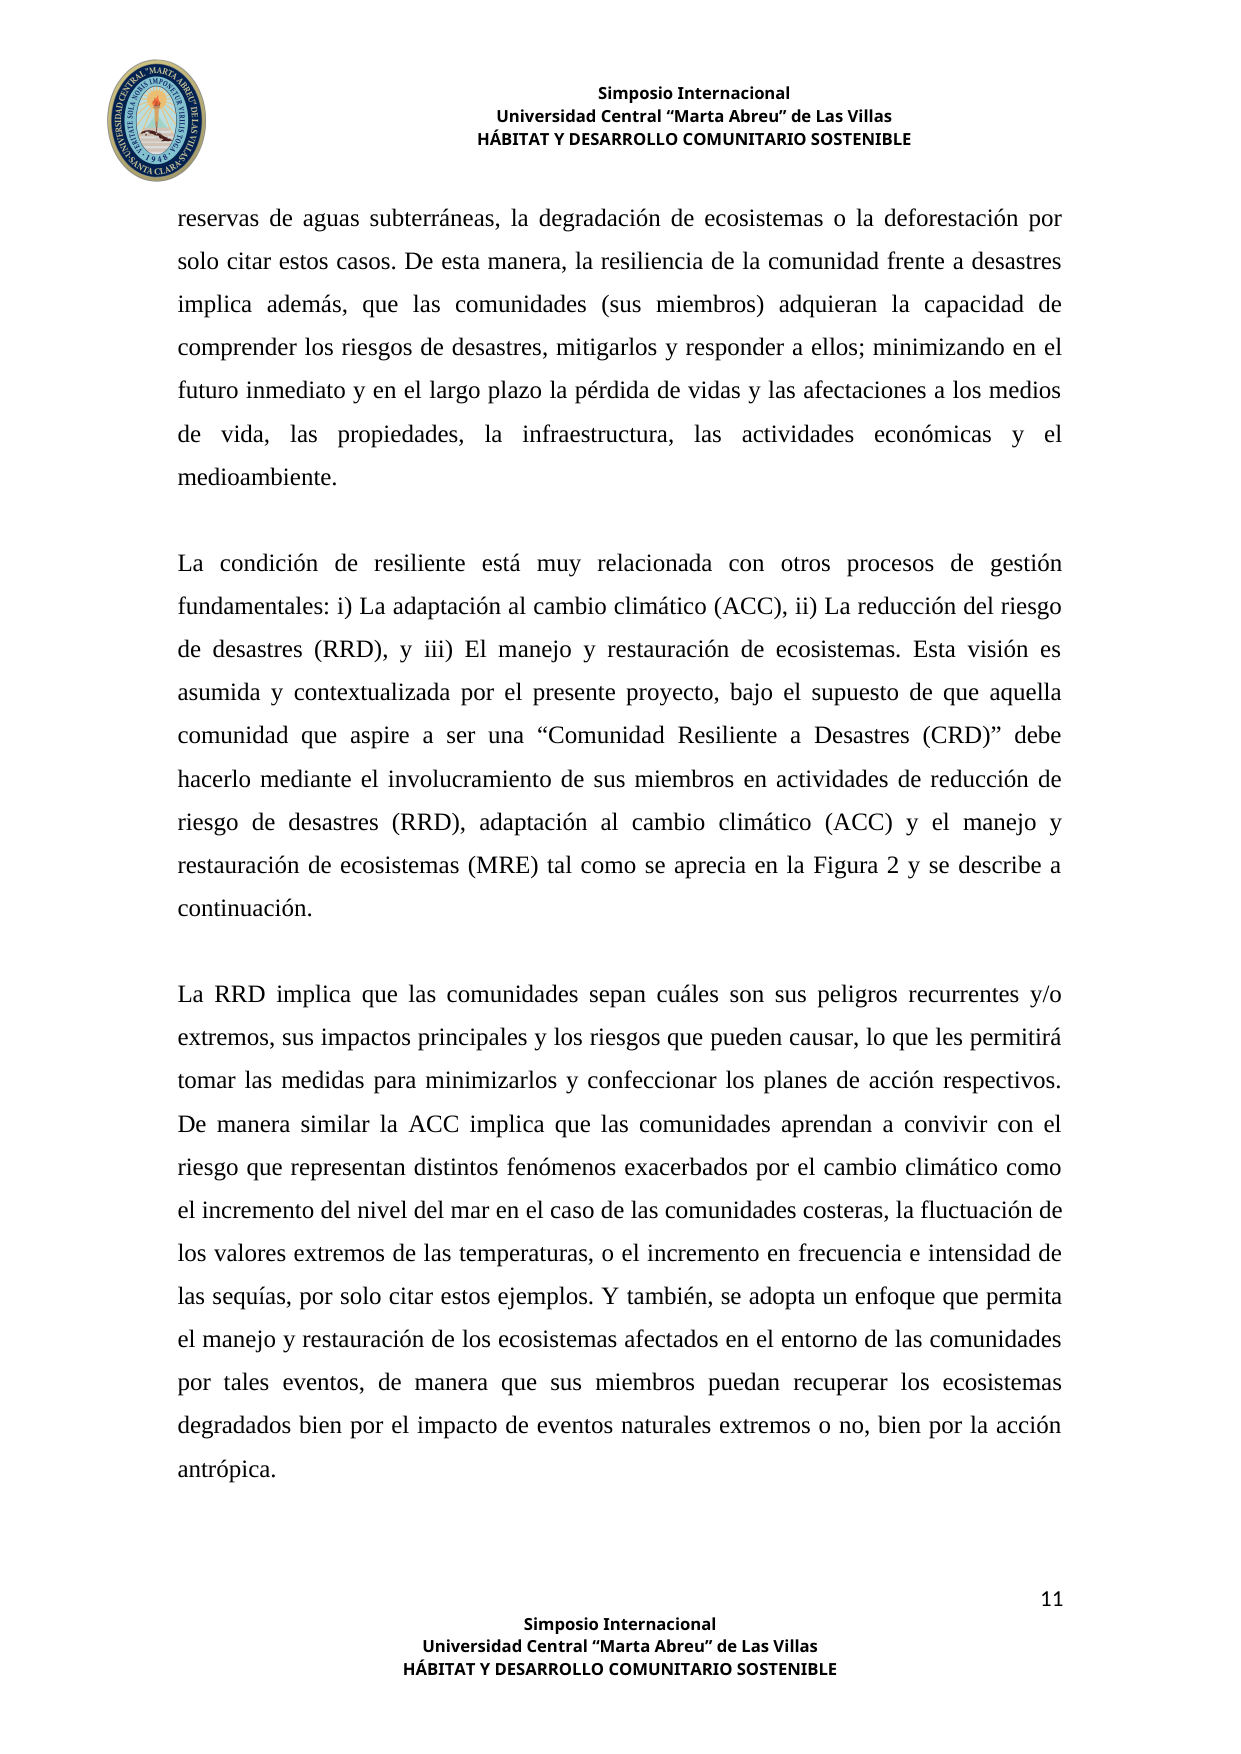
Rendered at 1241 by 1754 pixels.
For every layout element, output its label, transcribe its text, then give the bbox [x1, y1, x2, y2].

text La condición de resiliente está muy relacionada con otros procesos de gestión fundamentales: i) La adaptación al cambio climático (ACC), ii) La reducción del riesgo de desastres (RRD), y iii) El manejo y restauración de ecosistemas. Esta visión es asumida y contextualizada por el presente proyecto, bajo el supuesto de que aquella comunidad que aspire a ser una “Comunidad Resiliente a Desastres (CRD)” debe hacerlo mediante el involucramiento de sus miembros en actividades de reducción de riesgo de desastres (RRD), adaptación al cambio climático (ACC) y el manejo y restauración de ecosistemas (MRE) tal como se aprecia en la Figura 2 y se describe a continuación. [177, 548, 1063, 922]
picture [106, 59, 207, 183]
text La RRD implica que las comunidades sepan cuáles son sus peligros recurrentes y/o extremos, sus impactos principales y los riesgos que pueden causar, lo que les permitirá tomar las medidas para minimizarlos y confeccionar los planes de acción respectivos. De manera similar la ACC implica que las comunidades aprendan a convivir con el riesgo que representan distintos fenómenos exacerbados por el cambio climático como el incremento del nivel del mar en el caso de las comunidades costeras, la fluctuación de los valores extremos de las temperaturas, o el incremento en frecuencia e intensidad de las sequías, por solo citar estos ejemplos. Y también, se adopta un enfoque que permita el manejo y restauración de los ecosistemas afectados en el entorno de las comunidades por tales eventos, de manera que sus miembros puedan recuperar los ecosistemas degradados bien por el impacto de eventos naturales extremos o no, bien por la acción antrópica. [177, 979, 1063, 1482]
